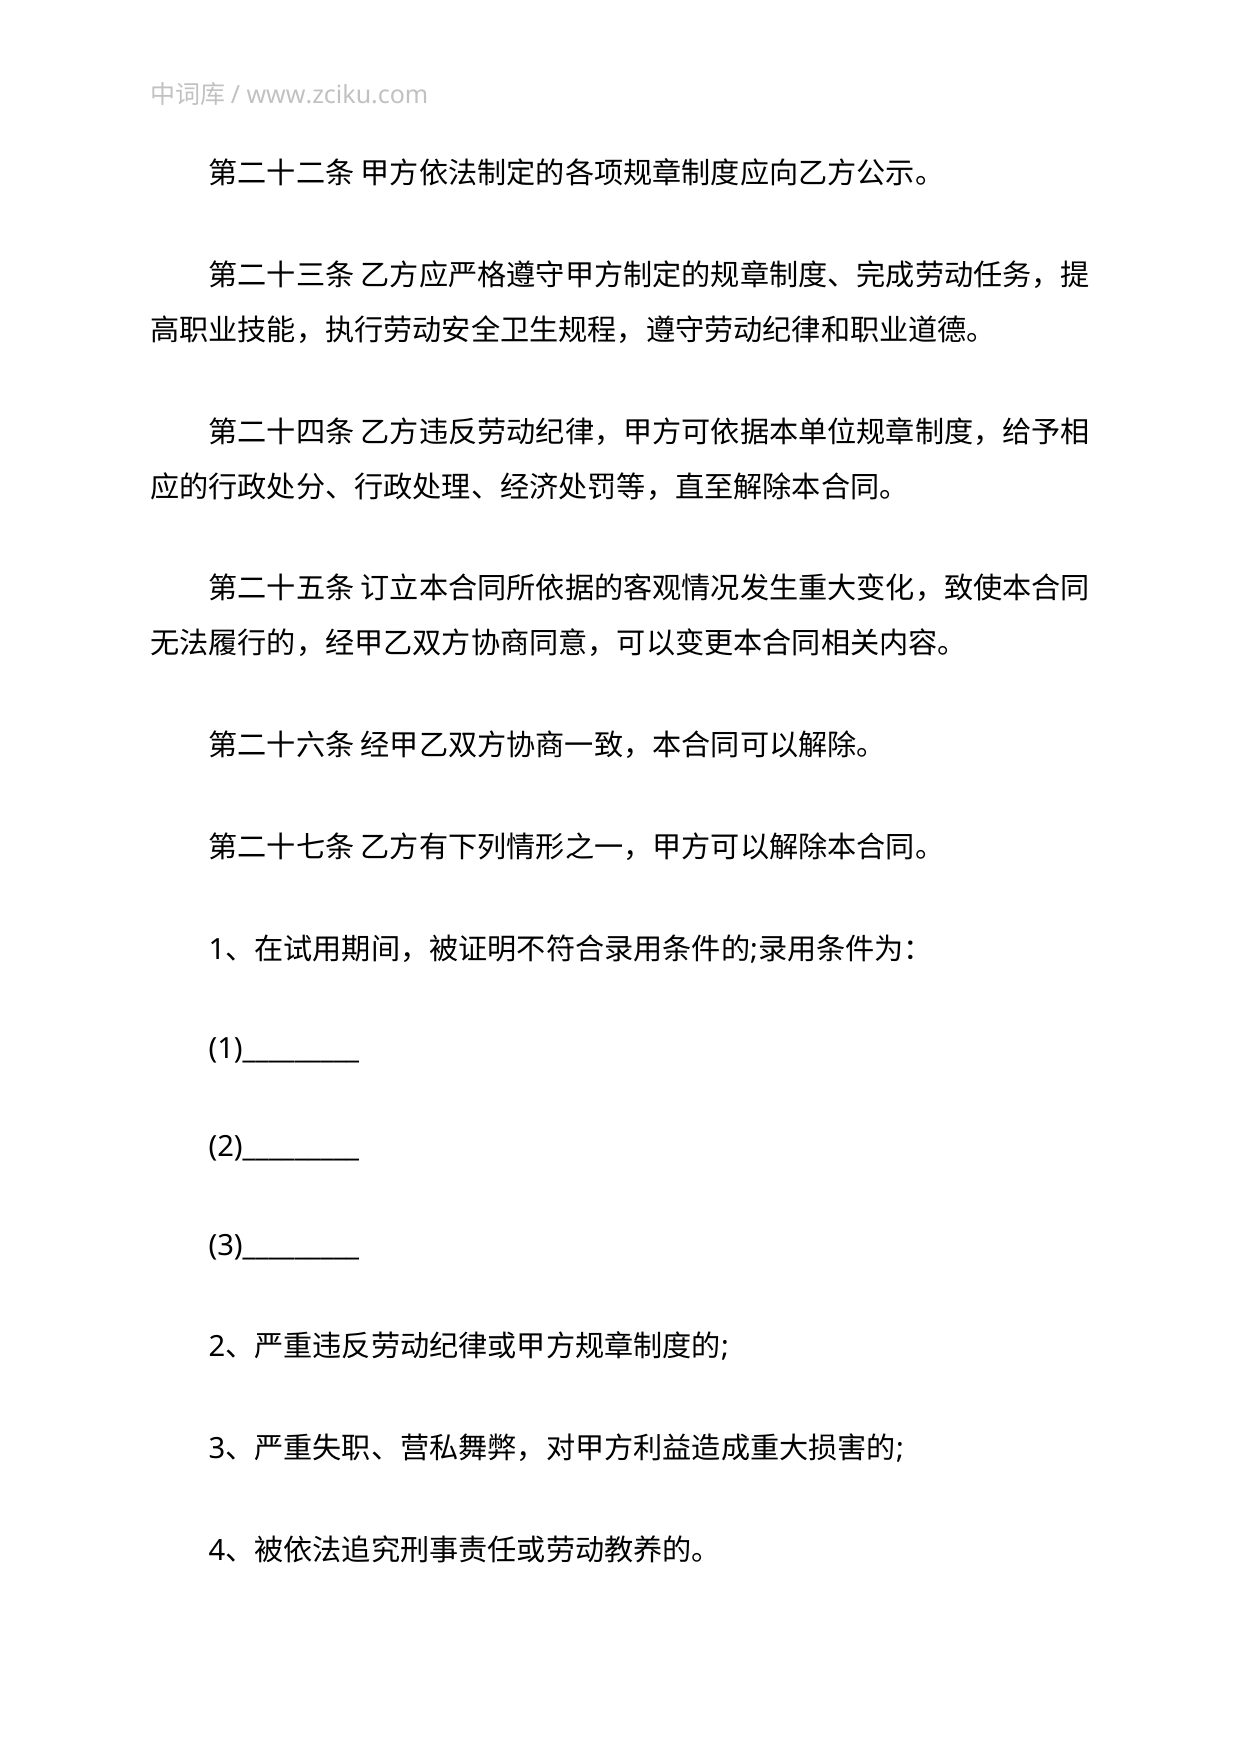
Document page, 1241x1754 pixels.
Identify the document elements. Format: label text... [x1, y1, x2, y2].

text 第二十七条 乙方有下列情形之一，甲方可以解除本合同。 [150, 823, 1090, 866]
text 第二十二条 甲方依法制定的各项规章制度应向乙方公示。 [150, 150, 1090, 192]
text (2)_________ [150, 1126, 1090, 1165]
text 第二十三条 乙方应严格遵守甲方制定的规章制度、完成劳动任务，提高职业技能，执行劳动安全卫生规程，遵守劳动纪律和职业道德。 [150, 252, 1090, 349]
text 第二十四条 乙方违反劳动纪律，甲方可依据本单位规章制度，给予相应的行政处分、行政处理、经济处罚等，直至解除本合同。 [150, 408, 1090, 506]
text (1)_________ [150, 1027, 1090, 1067]
text 第二十五条 订立本合同所依据的客观情况发生重大变化，致使本合同无法履行的，经甲乙双方协商同意，可以变更本合同相关内容。 [150, 565, 1090, 662]
text (3)_________ [150, 1224, 1090, 1264]
text 4、被依法追究刑事责任或劳动教养的。 [150, 1527, 1090, 1569]
text 2、严重违反劳动纪律或甲方规章制度的; [150, 1323, 1090, 1365]
text 1、在试用期间，被证明不符合录用条件的;录用条件为： [150, 925, 1090, 968]
text 第二十六条 经甲乙双方协商一致，本合同可以解除。 [150, 722, 1090, 764]
text 3、严重失职、营私舞弊，对甲方利益造成重大损害的; [150, 1424, 1090, 1467]
